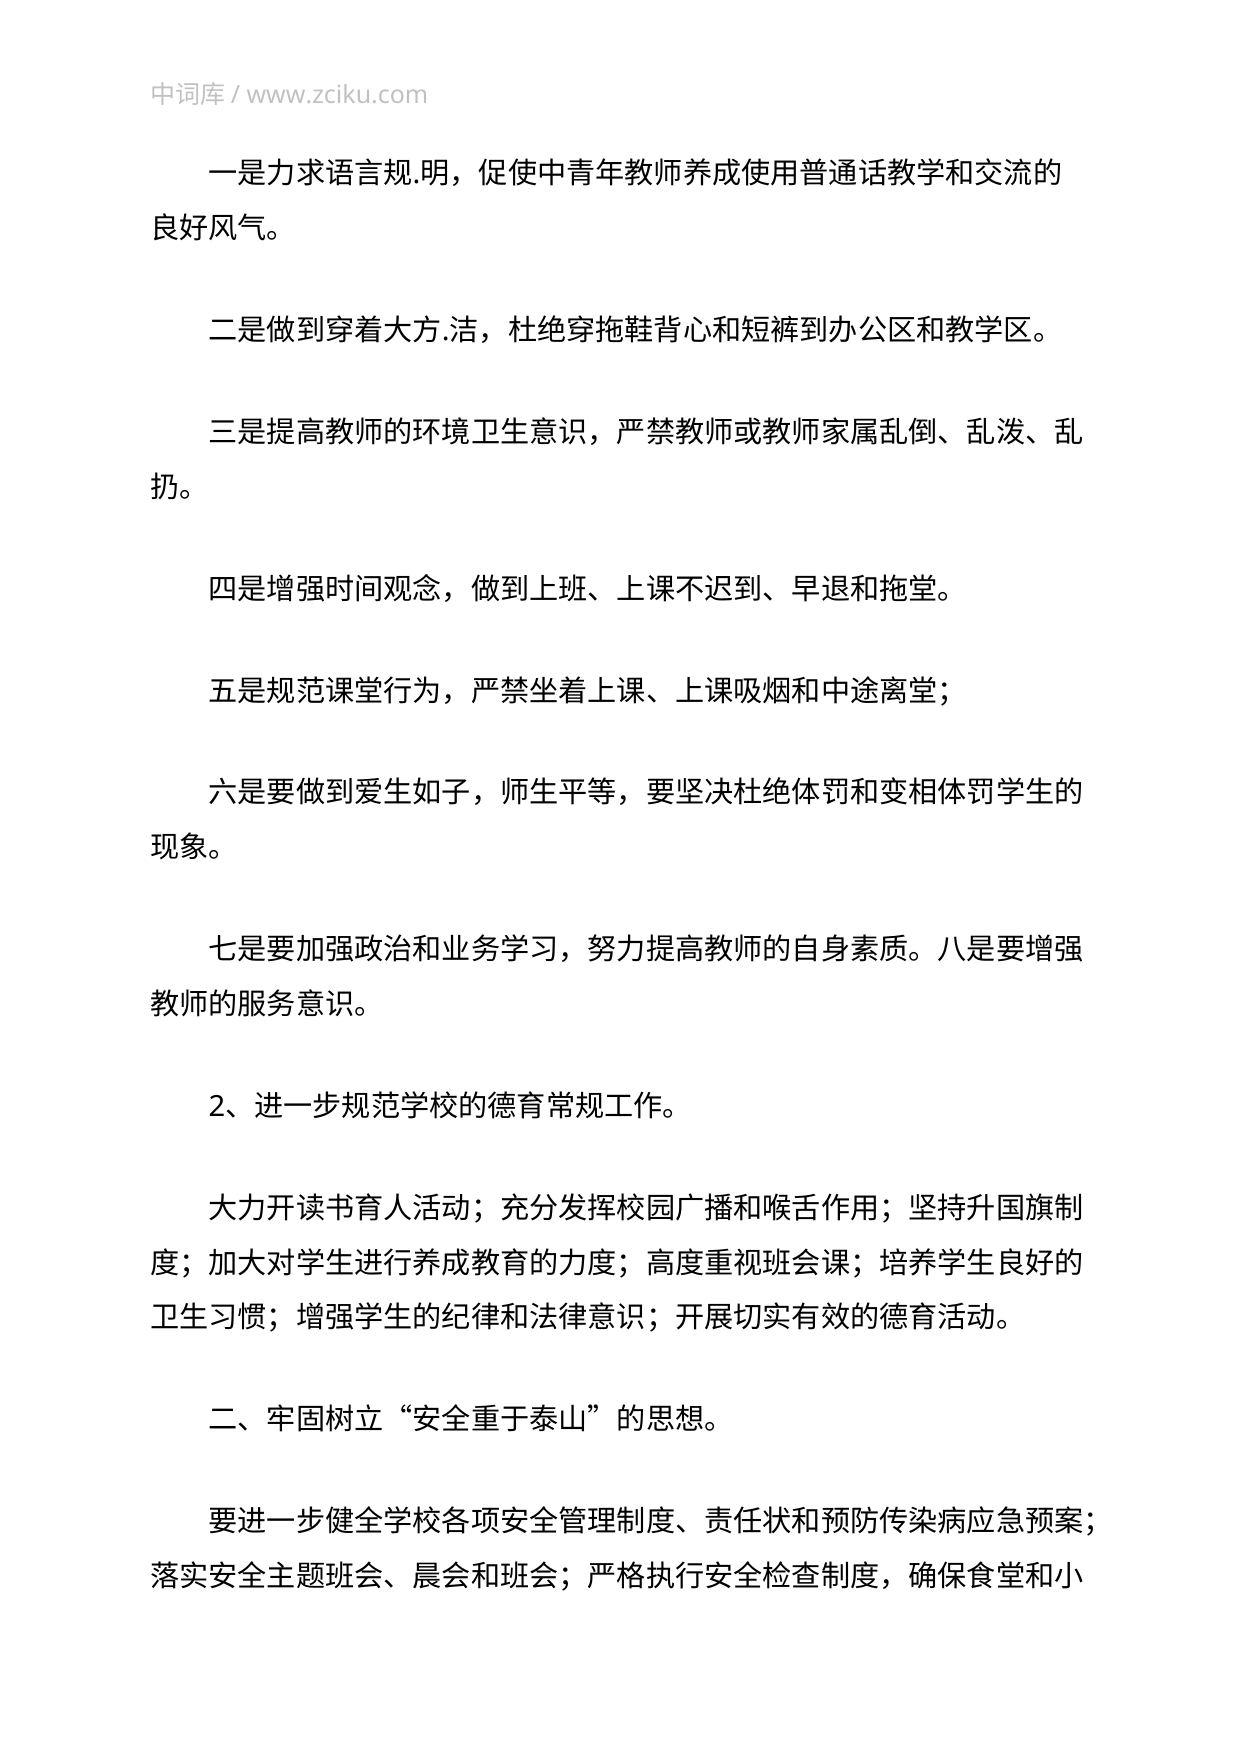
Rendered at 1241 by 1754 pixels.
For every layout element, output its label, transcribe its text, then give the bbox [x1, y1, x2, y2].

text 2、进一步规范学校的德育常规工作。 [150, 1082, 1090, 1125]
text 三是提高教师的环境卫生意识，严禁教师或教师家属乱倒、乱泼、乱扔。 [150, 409, 1090, 506]
text 一是力求语言规.明，促使中青年教师养成使用普通话教学和交流的良好风气。 [150, 150, 1090, 247]
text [150, 1498, 1090, 1595]
text 二、牢固树立“安全重于泰山”的思想。 [150, 1396, 1090, 1438]
text 五是规范课堂行为，严禁坐着上课、上课吸烟和中途离堂； [150, 667, 1090, 709]
text 六是要做到爱生如子，师生平等，要坚决杜绝体罚和变相体罚学生的现象。 [150, 769, 1090, 866]
text 四是增强时间观念，做到上班、上课不迟到、早退和拖堂。 [150, 565, 1090, 608]
text 二是做到穿着大方.洁，杜绝穿拖鞋背心和短裤到办公区和教学区。 [150, 307, 1090, 349]
text 七是要加强政治和业务学习，努力提高教师的自身素质。八是要增强教师的服务意识。 [150, 926, 1090, 1023]
text 大力开读书育人活动；充分发挥校园广播和喉舌作用；坚持升国旗制度；加大对学生进行养成教育的力度；高度重视班会课；培养学生良好的卫生习惯；增强学生的纪律和法律意识；开展切实有效的德育活动。 [150, 1184, 1090, 1336]
